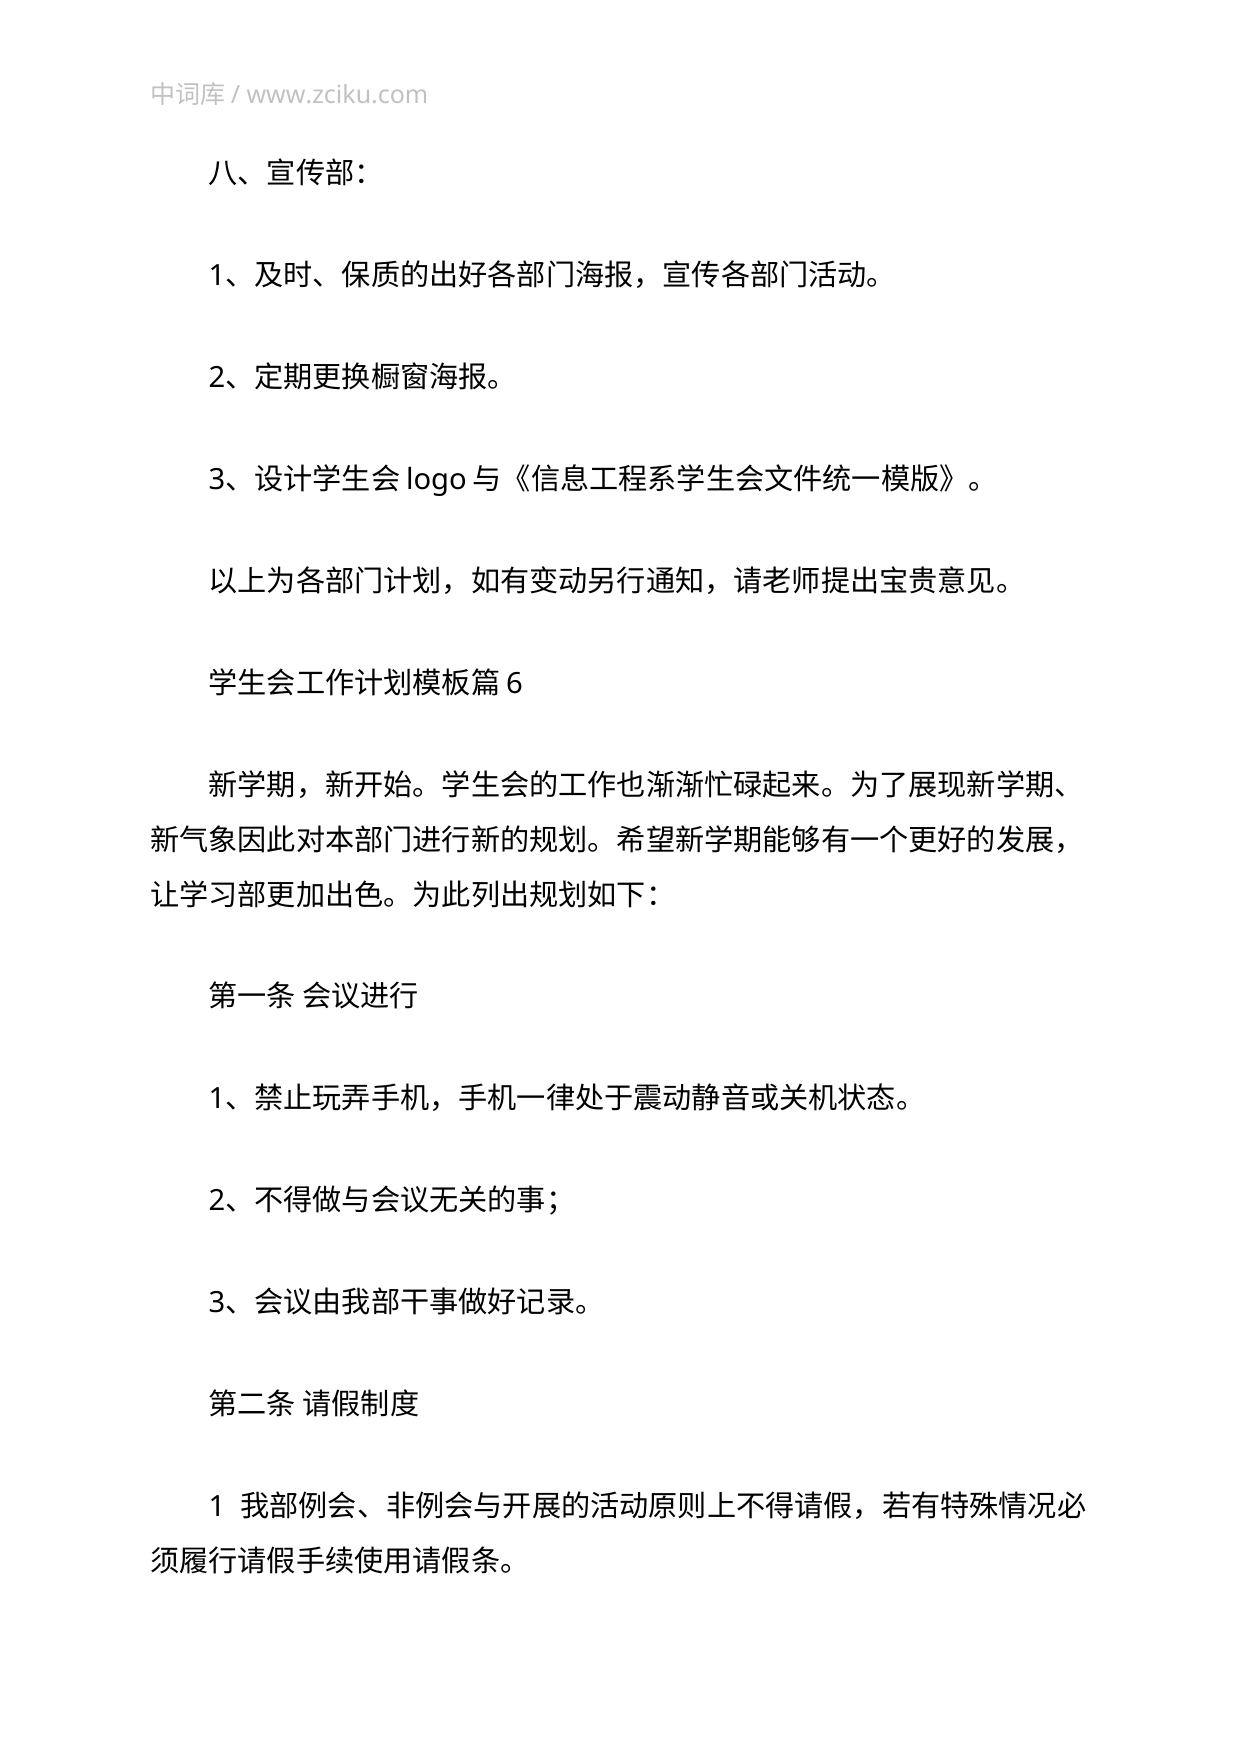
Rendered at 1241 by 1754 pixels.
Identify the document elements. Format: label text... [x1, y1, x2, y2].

text 1、禁止玩弄手机，手机一律处于震动静音或关机状态。 [150, 1075, 1090, 1117]
text 3、设计学生会logo与《信息工程系学生会文件统一模版》。 [150, 456, 1090, 498]
text 第一条 会议进行 [150, 973, 1090, 1015]
text 以上为各部门计划，如有变动另行通知，请老师提出宝贵意见。 [150, 558, 1090, 600]
text 2、不得做与会议无关的事； [150, 1177, 1090, 1219]
text 3、会议由我部干事做好记录。 [150, 1279, 1090, 1321]
text 2、定期更换橱窗海报。 [150, 354, 1090, 396]
text 新学期，新开始。学生会的工作也渐渐忙碌起来。为了展现新学期、新气象因此对本部门进行新的规划。希望新学期能够有一个更好的发展，让学习部更加出色。为此列出规划如下： [150, 761, 1090, 913]
text 学生会工作计划模板篇6 [150, 659, 1090, 702]
text 第二条 请假制度 [150, 1381, 1090, 1423]
text 1 我部例会、非例会与开展的活动原则上不得请假，若有特殊情况必须履行请假手续使用请假条。 [150, 1482, 1090, 1580]
text 八、宣传部： [150, 150, 1090, 192]
text 1、及时、保质的出好各部门海报，宣传各部门活动。 [150, 252, 1090, 294]
